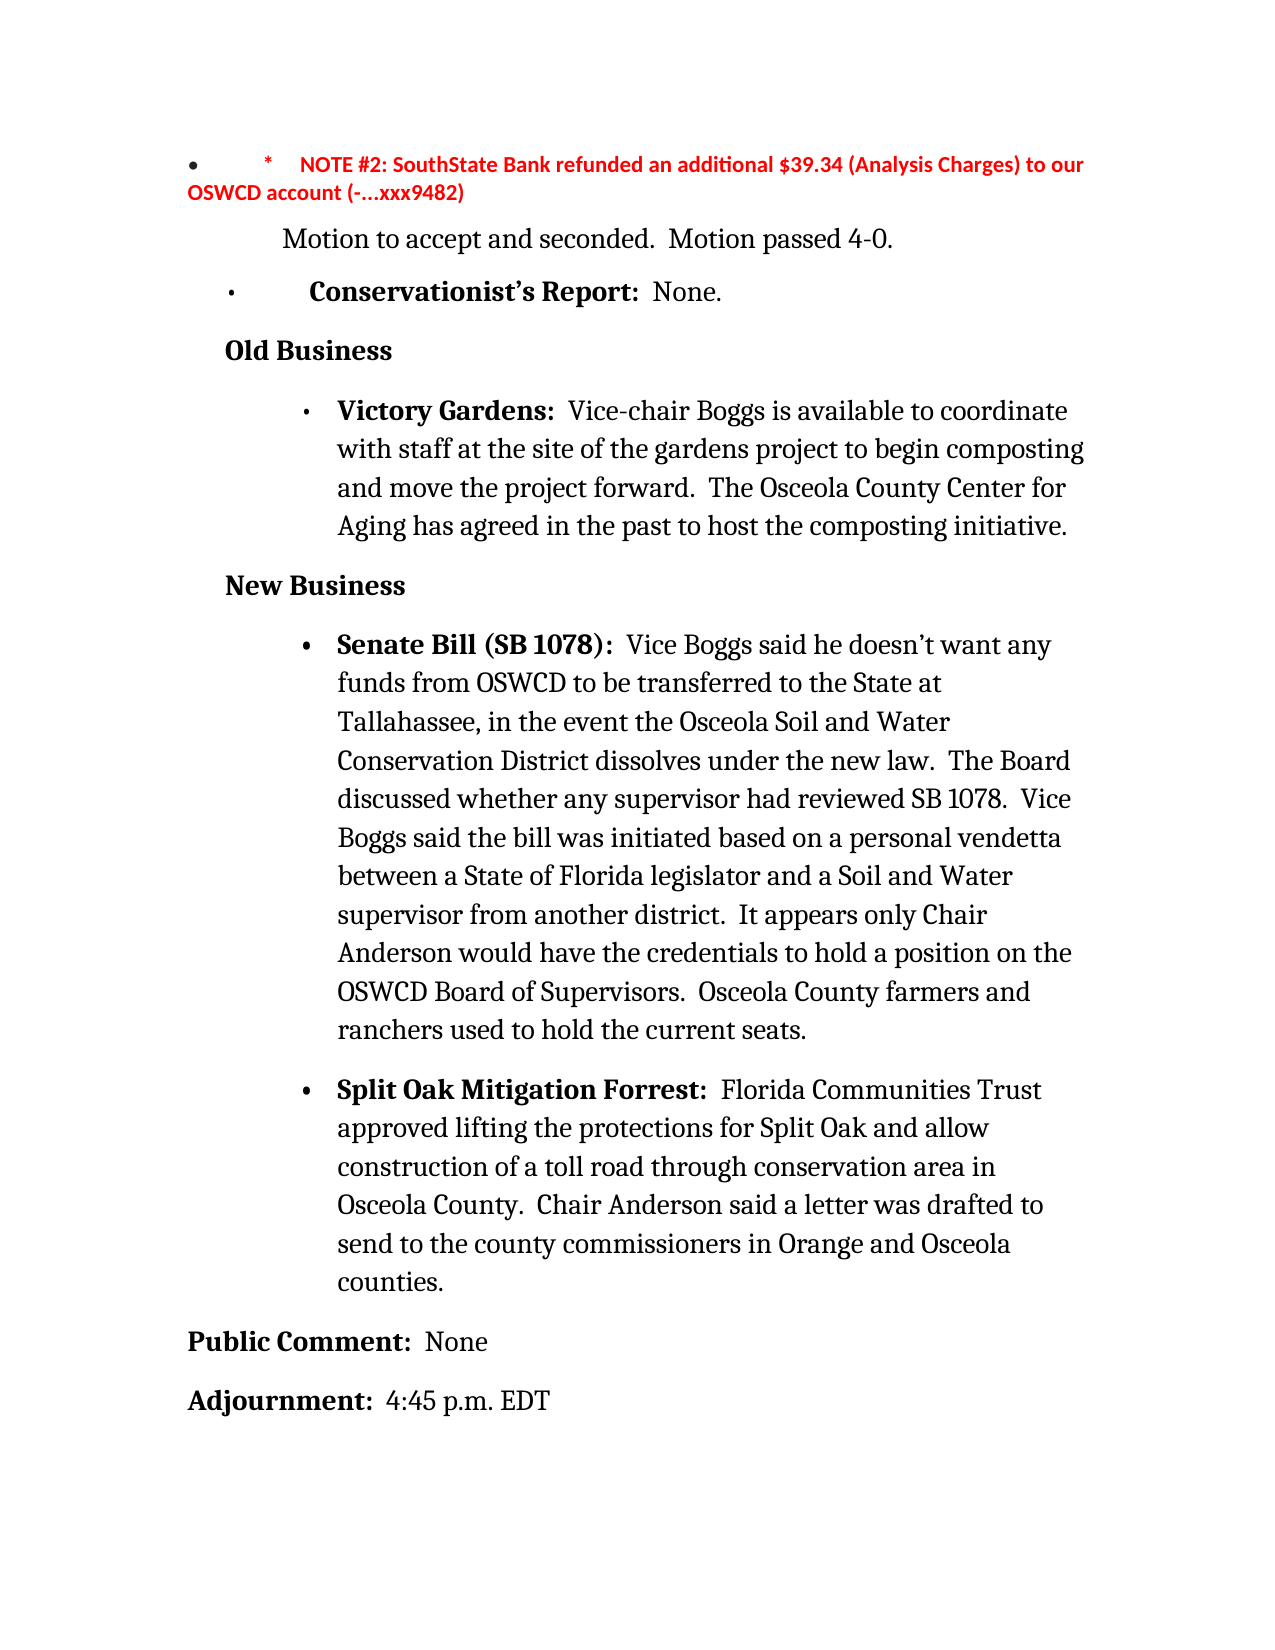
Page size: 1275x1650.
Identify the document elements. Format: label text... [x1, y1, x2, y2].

list Split Oak Mitigation Forrest: Florida Communities Trust approved lifting the protections for Split Oak and allow construction of a toll road through conservation area in Osceola County. Chair Anderson said a letter was drafted to send to the county commissioners in Orange and Osceola counties. [300, 1073, 1087, 1299]
list Conservationist’s Report: None. [225, 275, 1087, 308]
text Motion to accept and seconded. Motion passed 4-0. [262, 223, 1087, 256]
text Adjournment: 4:45 p.m. EDT [187, 1384, 1087, 1418]
list Victory Gardens: Vice-chair Boggs is available to coordinate with staff at the site of the gardens project to begin composting and move the project forward. The Osceola County Center for Aging has agreed in the past to host the composting initiative. [300, 394, 1087, 543]
text New Business [225, 569, 1087, 602]
text Public Comment: None [187, 1325, 1087, 1358]
text Old Business [225, 334, 1087, 368]
list Senate Bill (SB 1078): Vice Boggs said he doesn’t want any funds from OSWCD to be transferred to the State at Tallahassee, in the event the Osceola Soil and Water Conservation District dissolves under the new law. The Board discussed whether any supervisor had reviewed SB 1078. Vice Boggs said the bill was initiated based on a personal vendetta between a State of Florida legislator and a Soil and Water supervisor from another district. It appears only Chair Anderson would have the credentials to hold a position on the OSWCD Board of Supervisors. Osceola County farmers and ranchers used to hold the current seats. [300, 628, 1087, 1047]
list * NOTE #2: SouthState Bank refunded an additional $39.34 (Analysis Charges) to our OSWCD account (-...xxx9482) [187, 150, 1087, 206]
